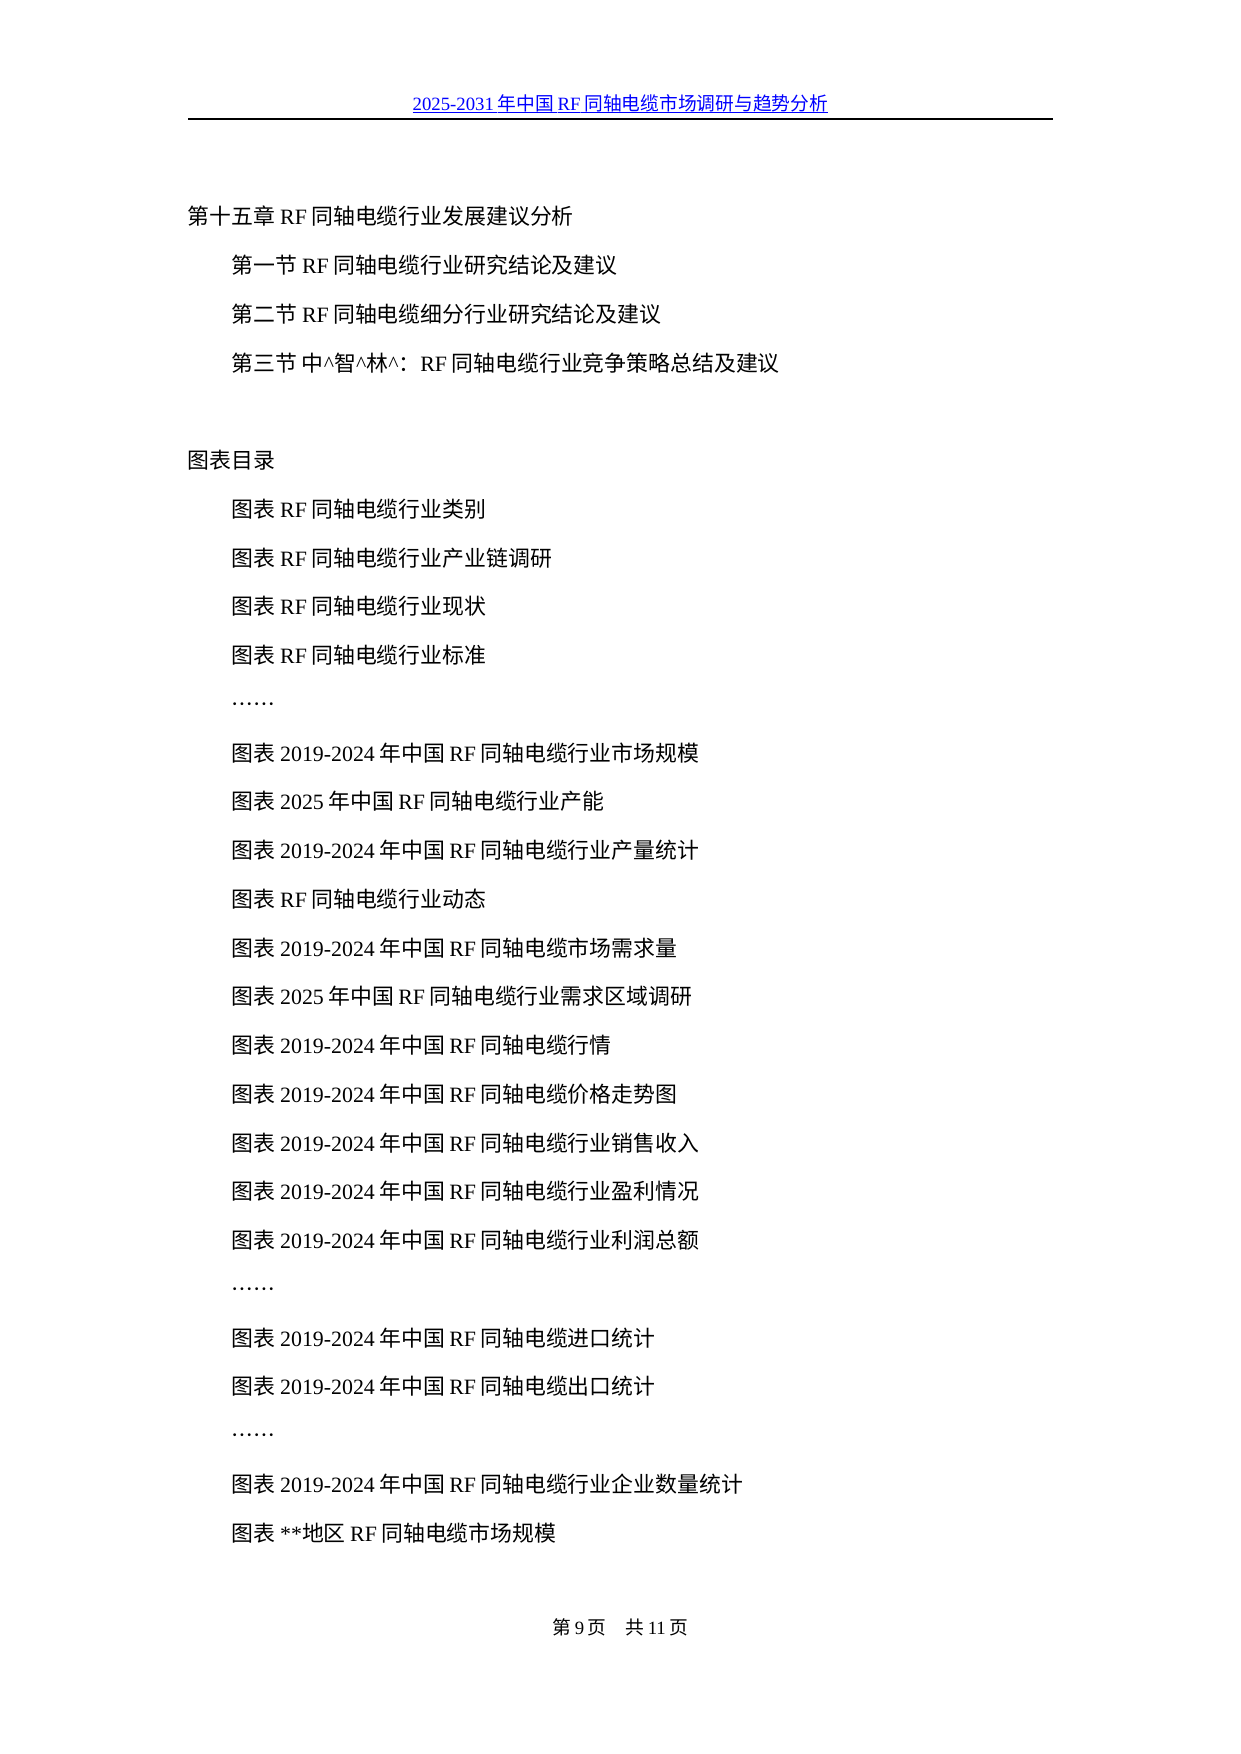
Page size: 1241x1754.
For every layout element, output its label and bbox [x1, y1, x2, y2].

text [187, 150, 1053, 1548]
